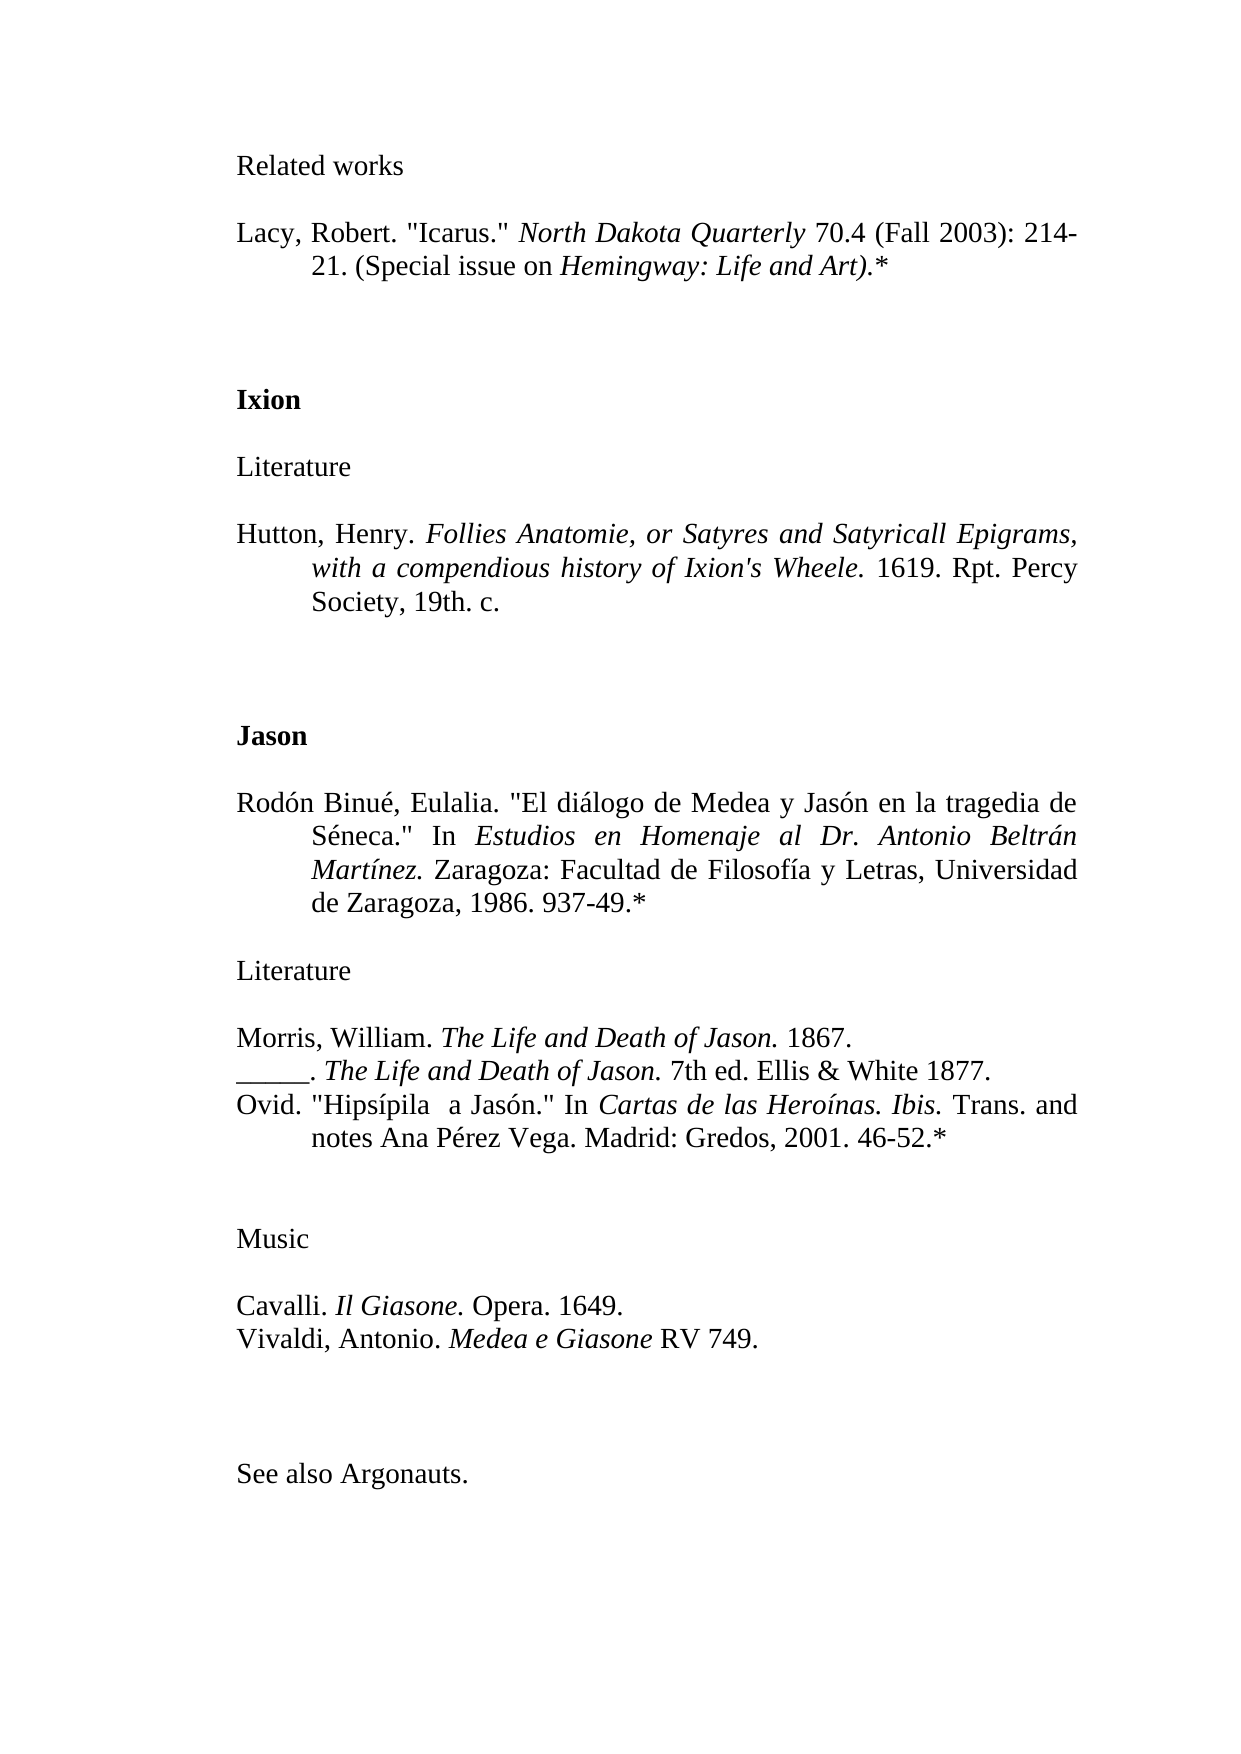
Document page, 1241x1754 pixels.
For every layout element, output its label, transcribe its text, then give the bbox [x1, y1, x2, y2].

text Vivaldi, Antonio. Medea e Giasone RV 749. [236, 1322, 1078, 1355]
text Rodón Binué, Eulalia. "El diálogo de Medea y Jasón en la tragedia de Séneca." In Estudios en Homenaje al Dr. Antonio Beltrán Martínez. Zaragoza: Facultad de Filosofía y Letras, Universidad de Zaragoza, 1986. 937-49.* [236, 785, 1078, 919]
text Related works [236, 148, 1078, 181]
text Hutton, Henry. Follies Anatomie, or Satyres and Satyricall Epigrams, with a compendious history of Ixion's Wheele. 1619. Rpt. Percy Society, 19th. c. [236, 517, 1078, 617]
text Ixion [236, 382, 1078, 416]
text Morris, William. The Life and Death of Jason. 1867. [236, 1020, 1078, 1053]
text Literature [236, 953, 1078, 986]
text Ovid. "Hipsípila a Jasón." In Cartas de las Heroínas. Ibis. Trans. and notes Ana Pérez Vega. Madrid: Gredos, 2001. 46-52.* [236, 1087, 1078, 1154]
text See also Argonauts. [236, 1456, 1078, 1489]
text Jason [236, 718, 1078, 751]
text Music [236, 1221, 1078, 1254]
text Cavalli. Il Giasone. Opera. 1649. [236, 1288, 1078, 1322]
text Literature [236, 449, 1078, 483]
text Lacy, Robert. "Icarus." North Dakota Quarterly 70.4 (Fall 2003): 214-21. (Special issue on Hemingway: Life and Art).* [236, 215, 1078, 282]
text _____. The Life and Death of Jason. 7th ed. Ellis & White 1877. [236, 1053, 1077, 1087]
